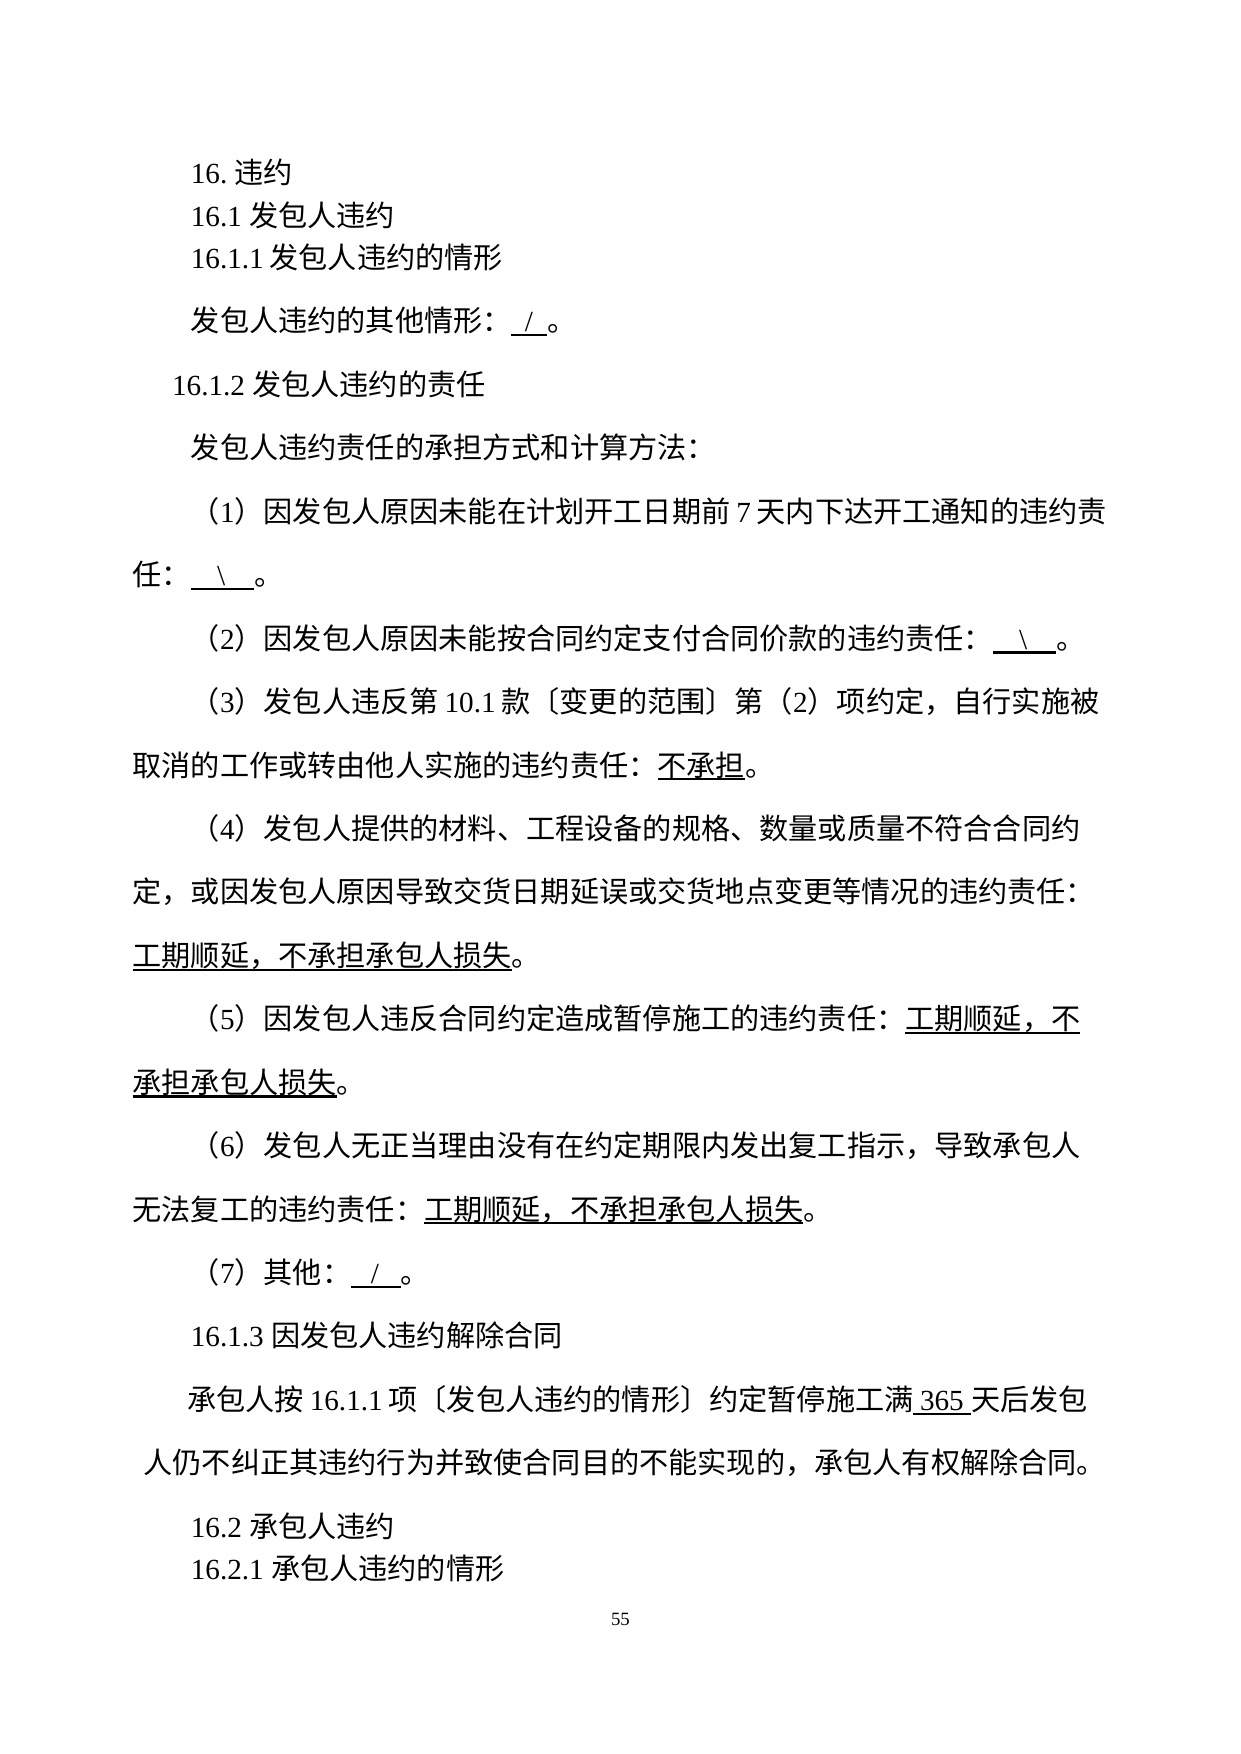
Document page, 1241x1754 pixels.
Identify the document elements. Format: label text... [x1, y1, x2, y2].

text （1）因发包人原因未能在计划开工日期前7天内下达开工通知的违约责任： \ 。 [132, 488, 1108, 594]
text 发包人违约责任的承担方式和计算方法： [132, 425, 1108, 467]
text 16.1.3 因发包人违约解除合同 [132, 1313, 1108, 1355]
text 16.1 发包人违约 [132, 192, 1108, 234]
text （3）发包人违反第10.1款〔变更的范围〕第（2）项约定，自行实施被取消的工作或转由他人实施的违约责任：不承担。 [132, 679, 1108, 784]
text 发包人违约的其他情形： / 。 [132, 298, 1108, 340]
text 16.2.1 承包人违约的情形 [132, 1546, 1108, 1588]
text （6）发包人无正当理由没有在约定期限内发出复工指示，导致承包人无法复工的违约责任：工期顺延，不承担承包人损失。 [132, 1123, 1108, 1228]
text （5）因发包人违反合同约定造成暂停施工的违约责任：工期顺延，不承担承包人损失。 [132, 996, 1108, 1102]
text 16.1.2 发包人违约的责任 [143, 361, 1108, 404]
text 承包人按16.1.1项〔发包人违约的情形〕约定暂停施工满 365 天后发包人仍不纠正其违约行为并致使合同目的不能实现的，承包人有权解除合同。 [143, 1376, 1108, 1482]
text （2）因发包人原因未能按合同约定支付合同价款的违约责任： \ 。 [132, 615, 1108, 657]
text 16.2 承包人违约 [132, 1503, 1108, 1546]
text 16.1.1发包人违约的情形 [132, 234, 1108, 277]
text 16. 违约 [132, 150, 1108, 192]
text （4）发包人提供的材料、工程设备的规格、数量或质量不符合合同约定，或因发包人原因导致交货日期延误或交货地点变更等情况的违约责任：工期顺延，不承担承包人损失。 [132, 806, 1108, 975]
text （7）其他： / 。 [132, 1249, 1108, 1292]
